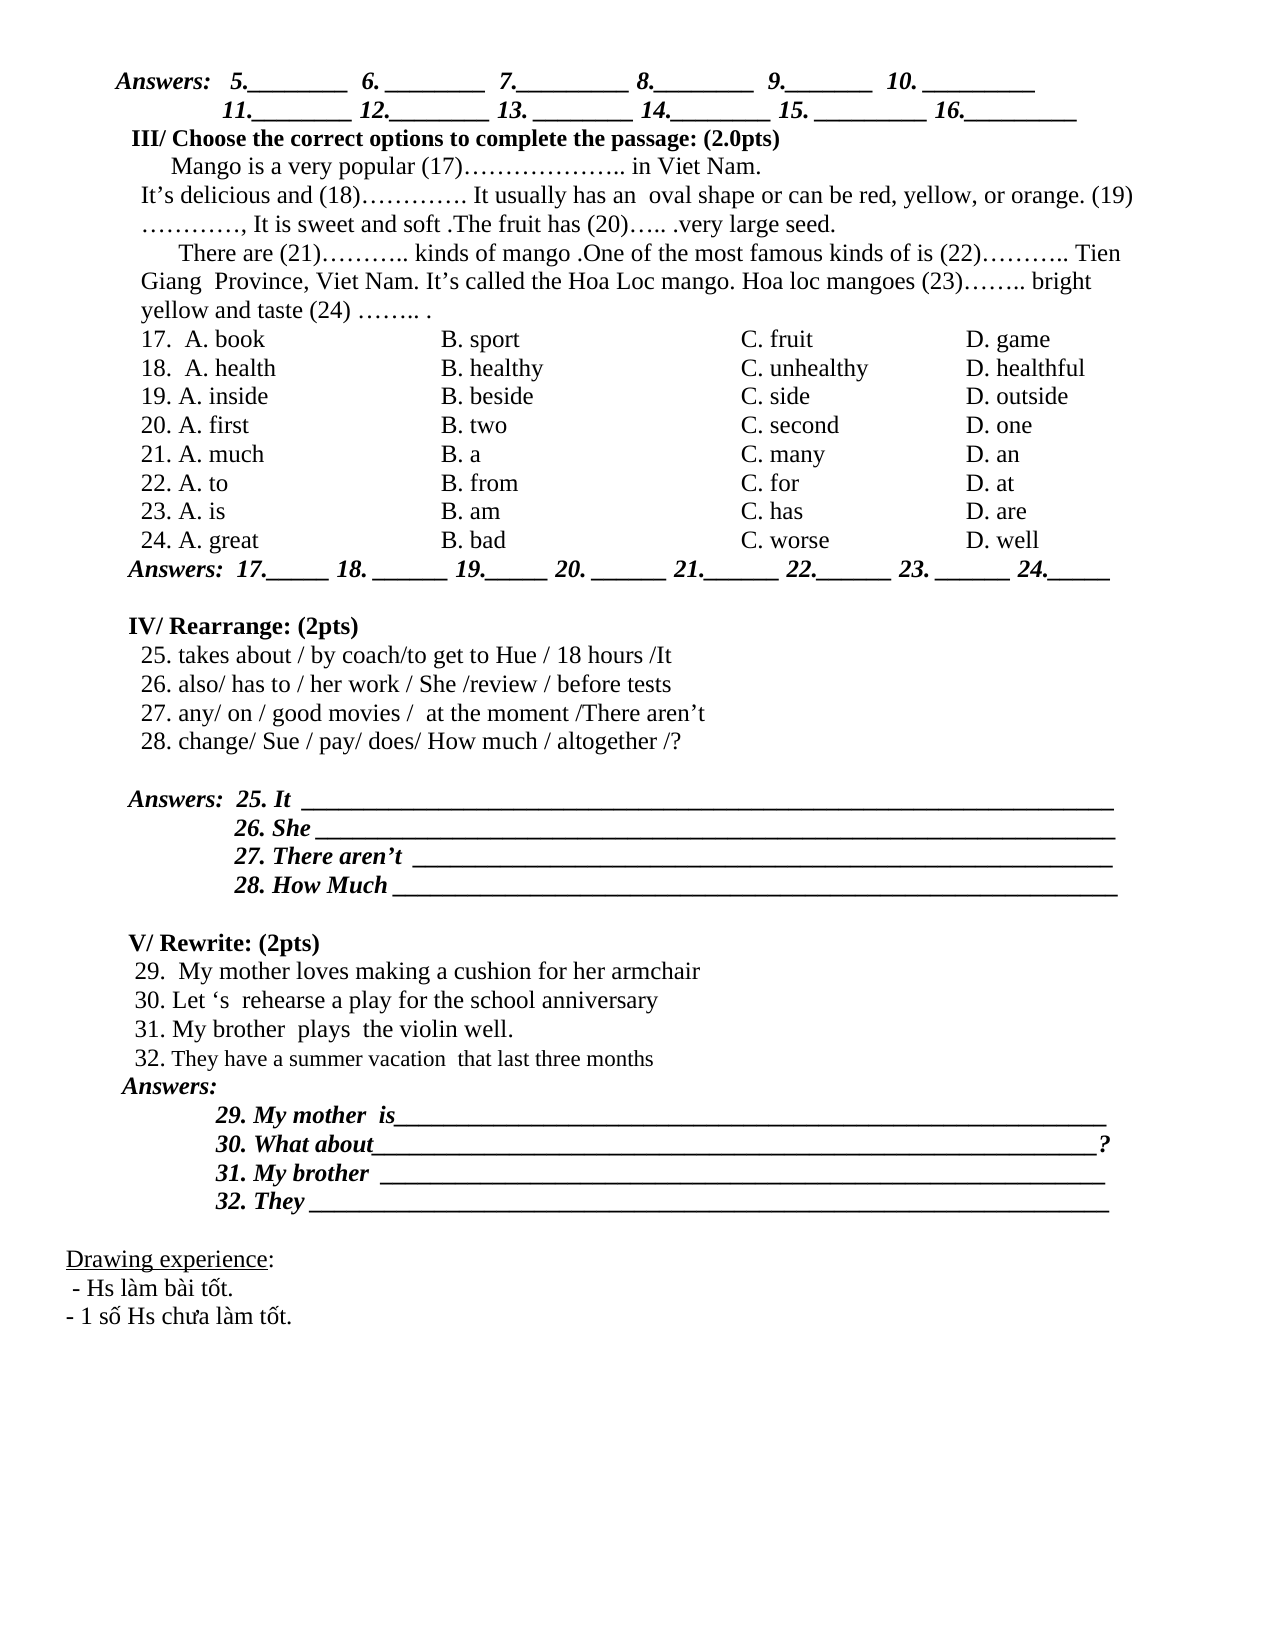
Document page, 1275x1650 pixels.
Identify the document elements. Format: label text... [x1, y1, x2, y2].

text 24. A. great B. bad C. worse D. well [66, 525, 1153, 554]
text 27. There aren’t ________________________________________________________ [66, 841, 1153, 870]
text 11.________ 12.________ 13. ________ 14.________ 15. _________ 16._________ [66, 95, 1153, 124]
text 25. takes about / by coach/to get to Hue / 18 hours /It [141, 640, 1153, 669]
text Mango is a very popular (17)……………….. in Viet Nam. [141, 151, 1153, 180]
text 32. They ________________________________________________________________ [66, 1186, 1163, 1215]
text 21. A. much B. a C. many D. an [66, 439, 1153, 468]
text 31. My brother __________________________________________________________ [66, 1158, 1153, 1186]
text 30. Let ‘s rehearse a play for the school anniversary [66, 985, 1153, 1014]
text 32. They have a summer vacation that last three months [66, 1043, 1153, 1071]
text - Hs làm bài tốt. [66, 1273, 1153, 1301]
text 29. My mother is_________________________________________________________ [66, 1100, 1153, 1129]
text IV/ Rearrange: (2pts) [66, 611, 1153, 640]
text Answers: 5.________ 6. ________ 7._________ 8.________ 9._______ 10. _________ [66, 66, 1153, 95]
text Answers: 25. It _________________________________________________________________ [66, 784, 1153, 813]
text There are (21)……….. kinds of mango .One of the most famous kinds of is (22)……….. Tien Giang Province, Viet Nam. It’s called the Hoa Loc mango. Hoa loc mangoes (23)…….. bright yellow and taste (24) …….. . [141, 238, 1153, 324]
text 20. A. first B. two C. second D. one [66, 410, 1153, 439]
text Answers: [66, 1071, 1153, 1100]
text 19. A. inside B. beside C. side D. outside [66, 381, 1153, 410]
text 28. How Much __________________________________________________________ [66, 870, 1153, 899]
text 17. A. book B. sport C. fruit D. game [141, 324, 1153, 353]
text Answers: 17._____ 18. ______ 19._____ 20. ______ 21.______ 22.______ 23. ______ 24._____ [66, 554, 1153, 583]
text 31. My brother plays the violin well. [66, 1014, 1153, 1043]
text 18. A. health B. healthy C. unhealthy D. healthful [66, 353, 1153, 381]
text 27. any/ on / good movies / at the moment /There aren’t [141, 698, 1153, 726]
text 26. also/ has to / her work / She /review / before tests [141, 669, 1153, 698]
text - 1 số Hs chưa làm tốt. [66, 1301, 1153, 1330]
text 29. My mother loves making a cushion for her armchair [66, 956, 1153, 985]
text 28. change/ Sue / pay/ does/ How much / altogether /? [141, 726, 1153, 755]
text It’s delicious and (18)…………. It usually has an oval shape or can be red, yellow, or orange. (19)…………, It is sweet and soft .The fruit has (20)….. .very large seed. [141, 180, 1153, 238]
text 23. A. is B. am C. has D. are [66, 496, 1153, 525]
text V/ Rewrite: (2pts) [66, 928, 1153, 956]
text III/ Choose the correct options to complete the passage: (2.0pts) [66, 124, 1153, 151]
text Drawing experience: [66, 1244, 1153, 1273]
text 30. What about__________________________________________________________? [66, 1129, 1153, 1158]
text 22. A. to B. from C. for D. at [66, 468, 1153, 496]
text 26. She ________________________________________________________________ [66, 813, 1153, 841]
